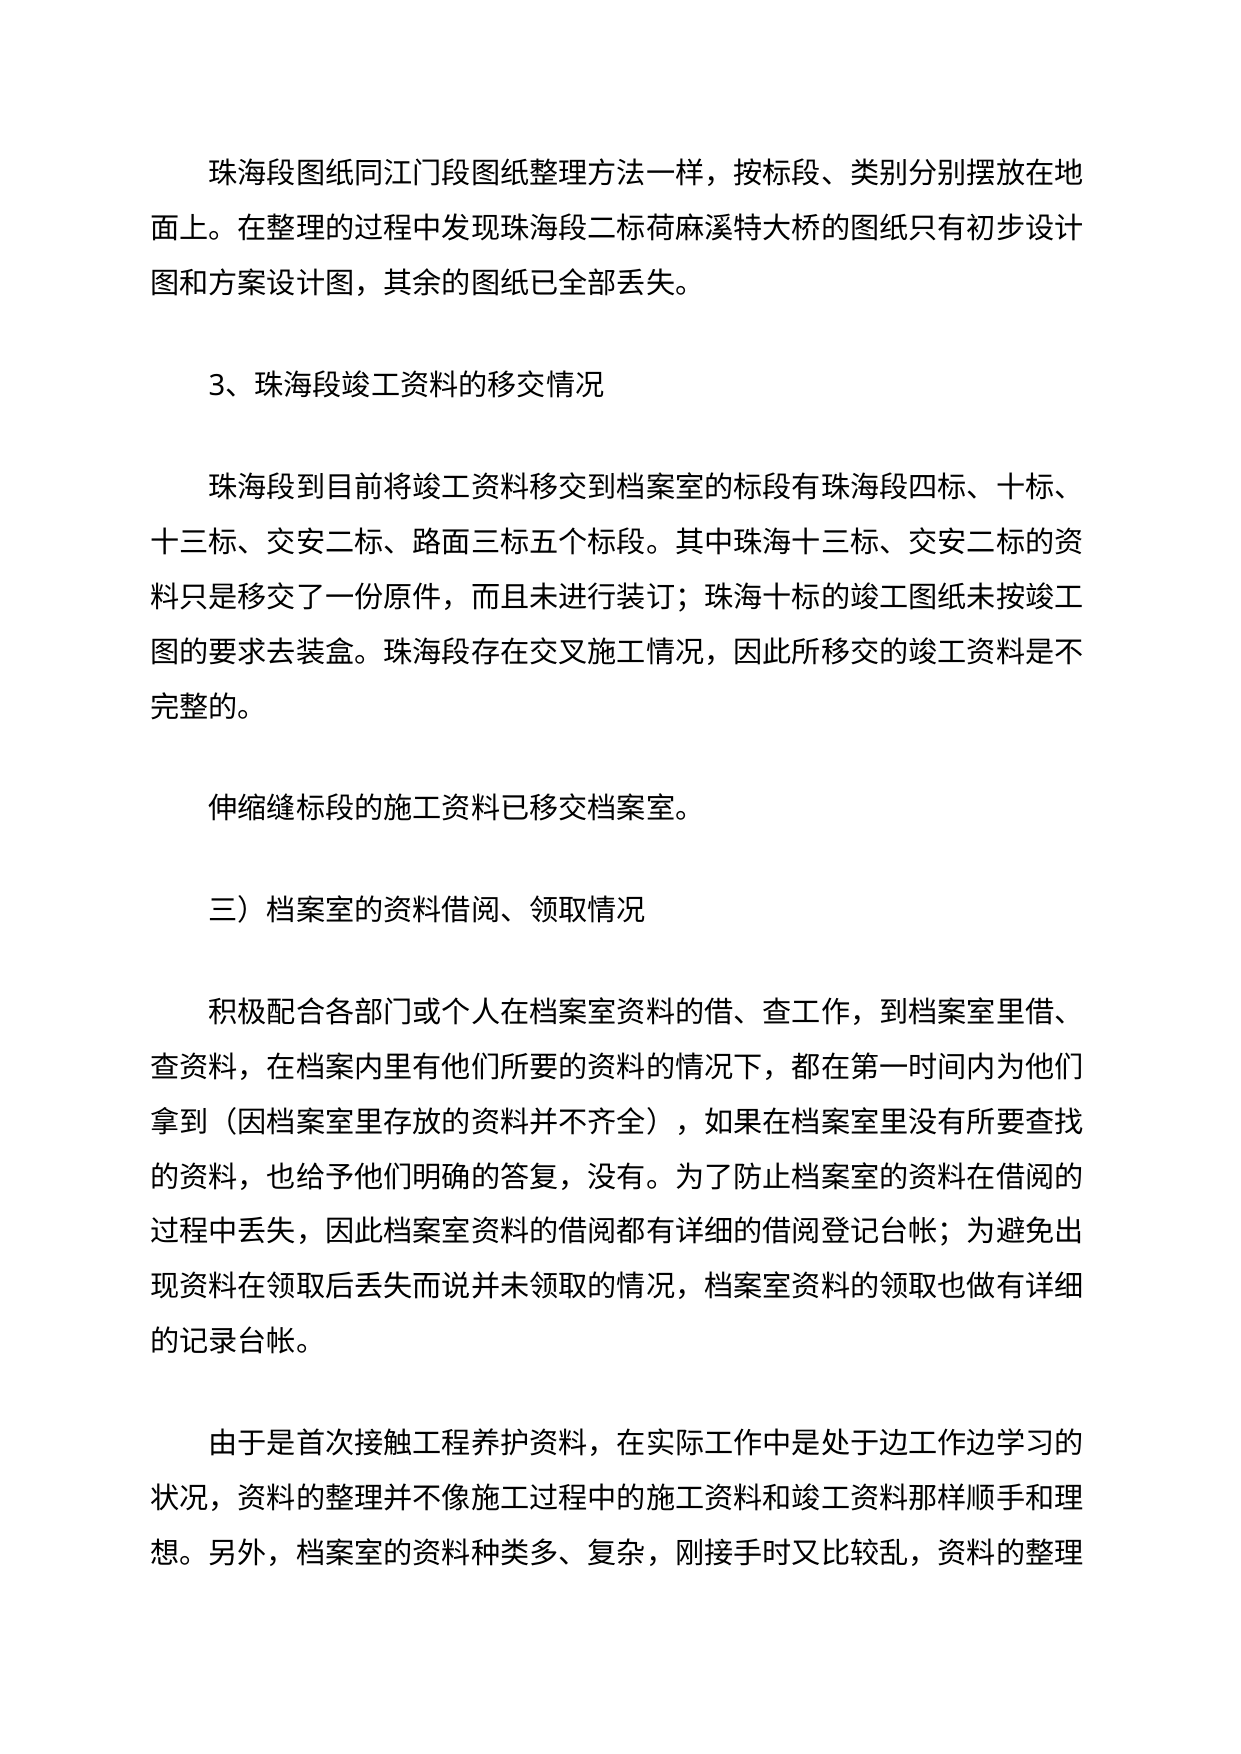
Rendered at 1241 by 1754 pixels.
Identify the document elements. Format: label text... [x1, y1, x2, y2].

text 珠海段图纸同江门段图纸整理方法一样，按标段、类别分别摆放在地面上。在整理的过程中发现珠海段二标荷麻溪特大桥的图纸只有初步设计图和方案设计图，其余的图纸已全部丢失。 [150, 150, 1090, 302]
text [150, 1419, 1090, 1572]
text 伸缩缝标段的施工资料已移交档案室。 [150, 785, 1090, 827]
text 3、珠海段竣工资料的移交情况 [150, 362, 1090, 404]
text 积极配合各部门或个人在档案室资料的借、查工作，到档案室里借、查资料，在档案内里有他们所要的资料的情况下，都在第一时间内为他们拿到（因档案室里存放的资料并不齐全），如果在档案室里没有所要查找的资料，也给予他们明确的答复，没有。为了防止档案室的资料在借阅的过程中丢失，因此档案室资料的借阅都有详细的借阅登记台帐；为避免出现资料在领取后丢失而说并未领取的情况，档案室资料的领取也做有详细的记录台帐。 [150, 988, 1090, 1360]
text 三）档案室的资料借阅、领取情况 [150, 887, 1090, 929]
text 珠海段到目前将竣工资料移交到档案室的标段有珠海段四标、十标、十三标、交安二标、路面三标五个标段。其中珠海十三标、交安二标的资料只是移交了一份原件，而且未进行装订；珠海十标的竣工图纸未按竣工图的要求去装盒。珠海段存在交叉施工情况，因此所移交的竣工资料是不完整的。 [150, 463, 1090, 725]
